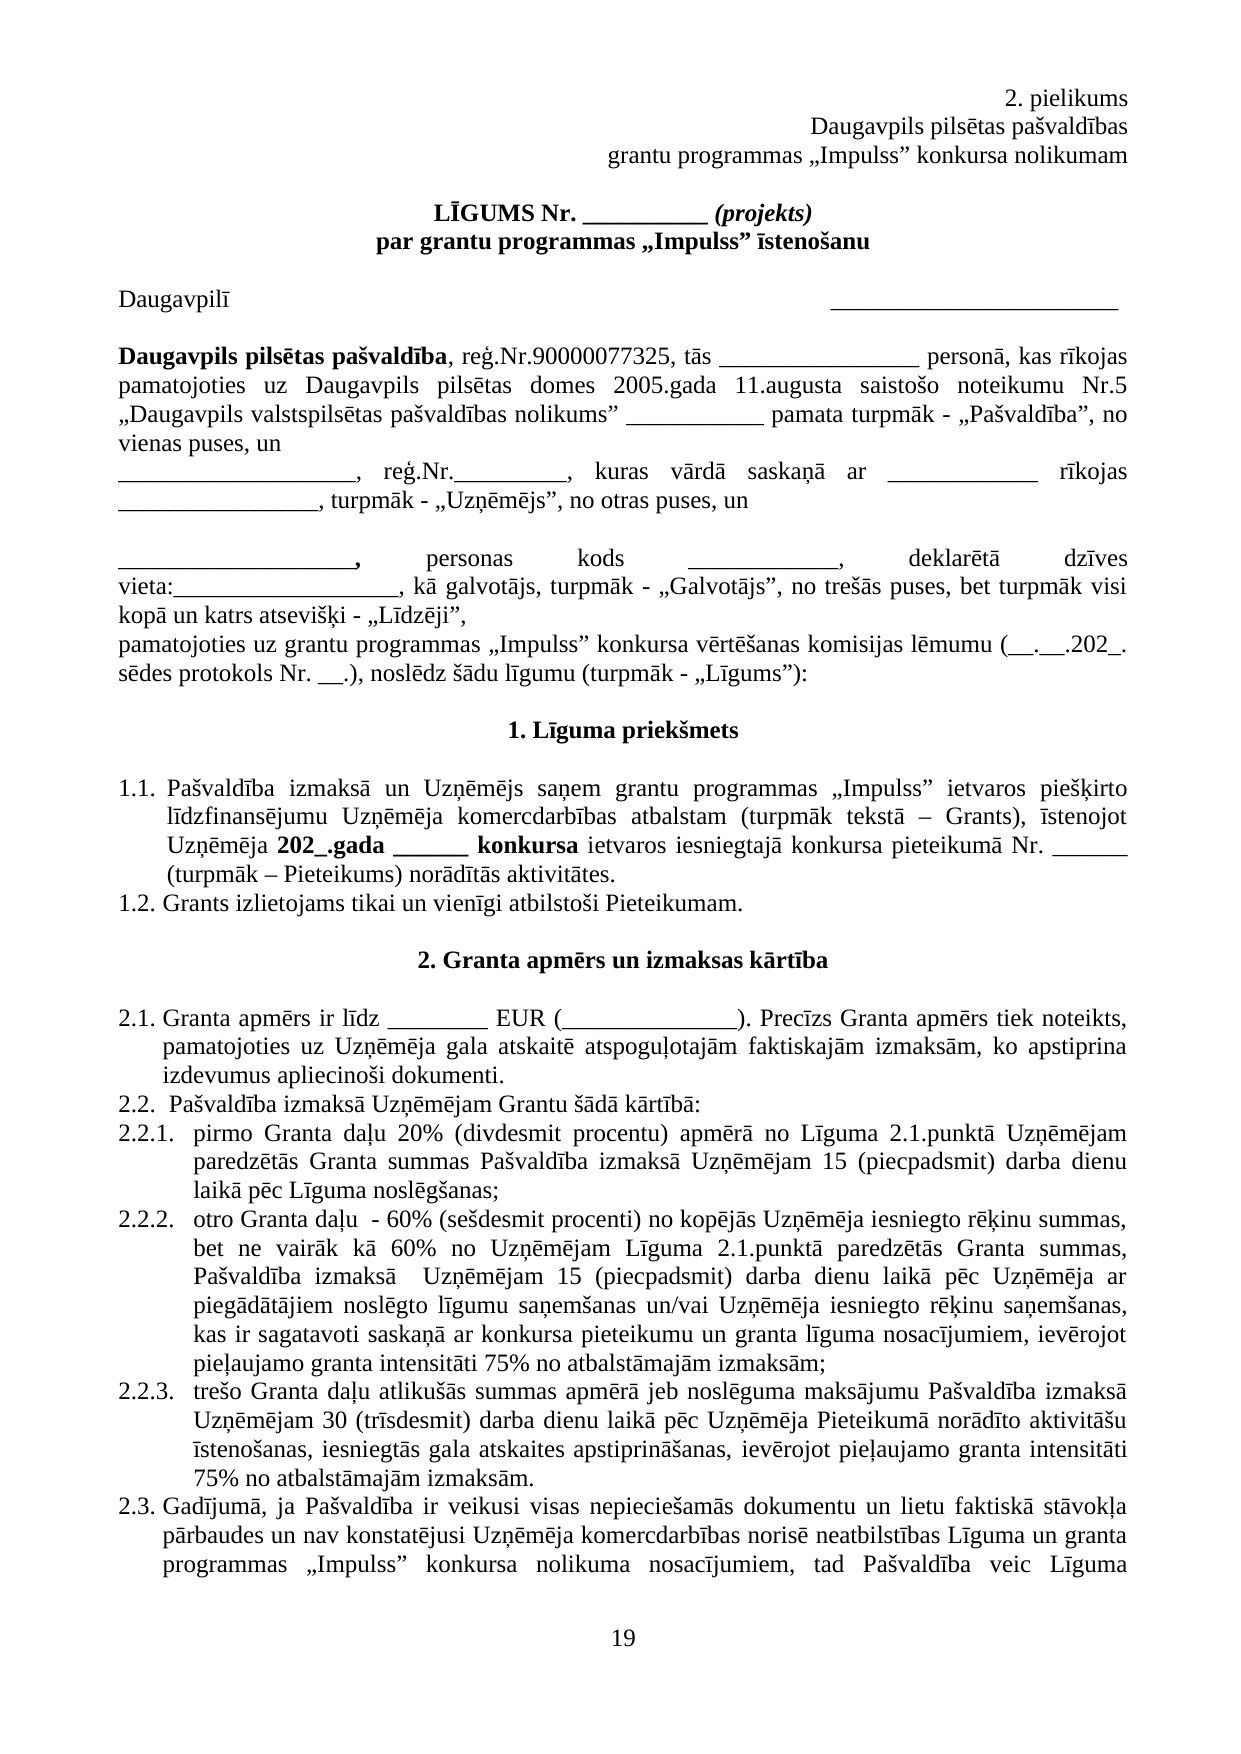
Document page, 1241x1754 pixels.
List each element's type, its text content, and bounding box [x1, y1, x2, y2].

text LĪGUMS Nr. __________ (projekts) [118, 198, 1128, 226]
list pirmo Granta daļu 20% (divdesmit procentu) apmērā no Līguma 2.1.punktā Uzņēmējam paredzētās Granta summas Pašvaldība izmaksā Uzņēmējam 15 (piecpadsmit) darba dienu laikā pēc Līguma noslēgšanas; [118, 1118, 1128, 1204]
text Daugavpils pilsētas pašvaldības [118, 111, 1128, 140]
text 2. Granta apmērs un izmaksas kārtība [118, 945, 1128, 974]
text Daugavpils pilsētas pašvaldība, reģ.Nr.90000077325, tās ________________ personā, kas rīkojas pamatojoties uz Daugavpils pilsētas domes 2005.gada 11.augusta saistošo noteikumu Nr.5 „Daugavpils valstspilsētas pašvaldības nolikums” ___________ pamata turpmāk - „Pašvaldība”, no vienas puses, un [118, 341, 1128, 456]
text ___________________, personas kods ____________, deklarētā dzīves vieta:__________________, kā galvotājs, turpmāk - „Galvotājs”, no trešās puses, bet turpmāk visi kopā un katrs atsevišķi - „Līdzēji”, [118, 543, 1128, 629]
list Granta apmērs ir līdz ________ EUR (______________). Precīzs Granta apmērs tiek noteikts, pamatojoties uz Uzņēmēja gala atskaitē atspoguļotajām faktiskajām izmaksām, ko apstiprina izdevumus apliecinoši dokumenti. [118, 1003, 1128, 1089]
text grantu programmas „Impulss” konkursa nolikumam [118, 140, 1128, 169]
list Pašvaldība izmaksā Uzņēmējam Grantu šādā kārtībā: [118, 1089, 1128, 1118]
text Daugavpilī _______________________ [118, 284, 1128, 313]
list Pašvaldība izmaksā un Uzņēmējs saņem grantu programmas „Impulss” ietvaros piešķirto līdzfinansējumu Uzņēmēja komercdarbības atbalstam (turpmāk tekstā – Grants), īstenojot Uzņēmēja 202_.gada ______ konkursa ietvaros iesniegtajā konkursa pieteikumā Nr. ______ (turpmāk – Pieteikums) norādītās aktivitātes. [118, 773, 1128, 888]
list otro Granta daļu - 60% (sešdesmit procenti) no kopējās Uzņēmēja iesniegto rēķinu summas, bet ne vairāk kā 60% no Uzņēmējam Līguma 2.1.punktā paredzētās Granta summas, Pašvaldība izmaksā Uzņēmējam 15 (piecpadsmit) darba dienu laikā pēc Uzņēmēja ar piegādātājiem noslēgto līgumu saņemšanas un/vai Uzņēmēja iesniegto rēķinu saņemšanas, kas ir sagatavoti saskaņā ar konkursa pieteikumu un granta līguma nosacījumiem, ievērojot pieļaujamo granta intensitāti 75% no atbalstāmajām izmaksām; [118, 1204, 1128, 1376]
list trešo Granta daļu atlikušās summas apmērā jeb noslēguma maksājumu Pašvaldība izmaksā Uzņēmējam 30 (trīsdesmit) darba dienu laikā pēc Uzņēmēja Pieteikumā norādīto aktivitāšu īstenošanas, iesniegtās gala atskaites apstiprināšanas, ievērojot pieļaujamo granta intensitāti 75% no atbalstāmajām izmaksām. [118, 1376, 1128, 1491]
text 2. pielikums [118, 83, 1128, 111]
text par grantu programmas „Impulss” īstenošanu [118, 226, 1128, 255]
text ___________________, reģ.Nr._________, kuras vārdā saskaņā ar ____________ rīkojas ________________, turpmāk - „Uzņēmējs”, no otras puses, un [118, 456, 1128, 514]
text pamatojoties uz grantu programmas „Impulss” konkursa vērtēšanas komisijas lēmumu (__.__.202_. sēdes protokols Nr. __.), noslēdz šādu līgumu (turpmāk - „Līgums”): [118, 629, 1128, 686]
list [118, 1491, 1128, 1578]
text 1. Līguma priekšmets [118, 715, 1128, 744]
list Grants izlietojams tikai un vienīgi atbilstoši Pieteikumam. [118, 888, 1128, 916]
